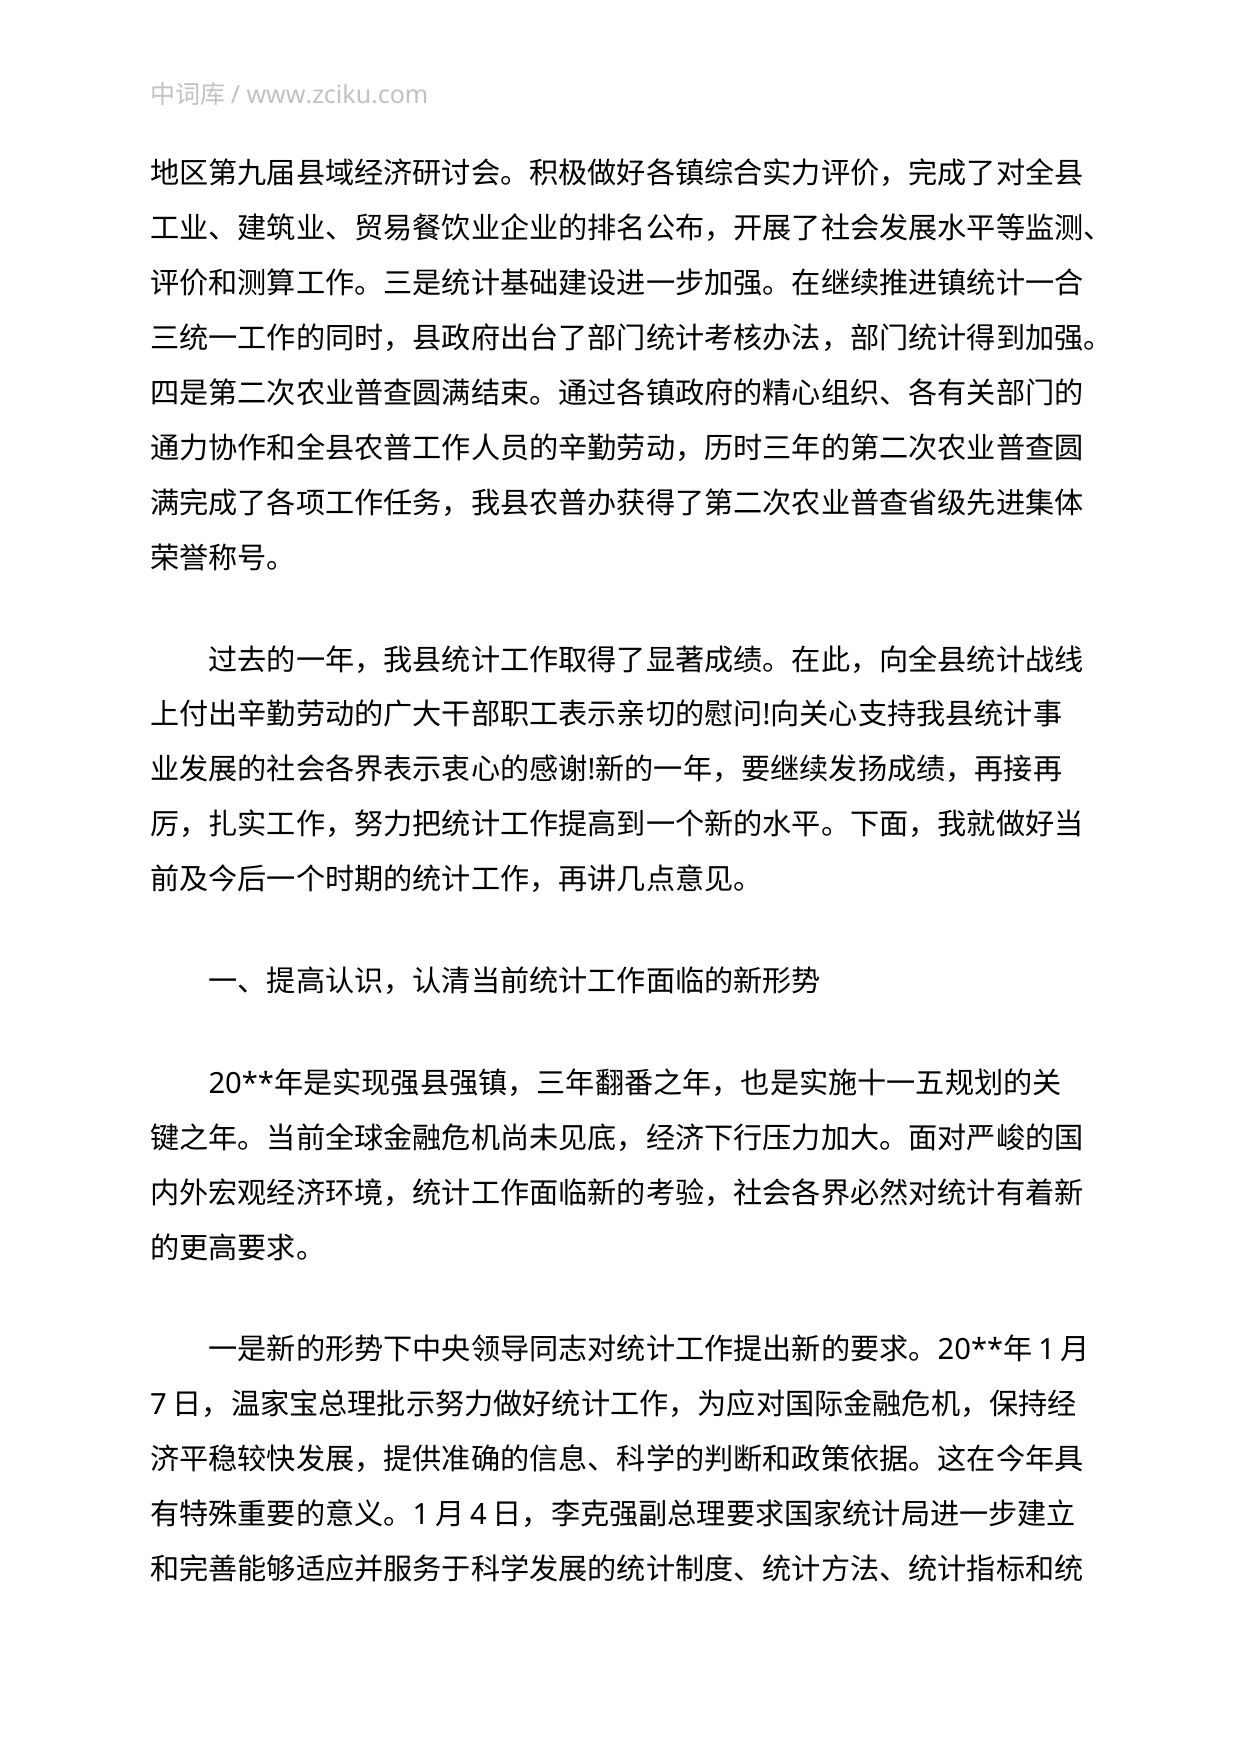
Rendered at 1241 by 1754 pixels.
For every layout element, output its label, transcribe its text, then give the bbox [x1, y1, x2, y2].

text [150, 150, 1090, 577]
text 20**年是实现强县强镇，三年翻番之年，也是实施十一五规划的关键之年。当前全球金融危机尚未见底，经济下行压力加大。面对严峻的国内外宏观经济环境，统计工作面临新的考验，社会各界必然对统计有着新的更高要求。 [150, 1059, 1090, 1266]
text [150, 1326, 1090, 1588]
text 过去的一年，我县统计工作取得了显著成绩。在此，向全县统计战线上付出辛勤劳动的广大干部职工表示亲切的慰问!向关心支持我县统计事业发展的社会各界表示衷心的感谢!新的一年，要继续发扬成绩，再接再厉，扎实工作，努力把统计工作提高到一个新的水平。下面，我就做好当前及今后一个时期的统计工作，再讲几点意见。 [150, 636, 1090, 898]
text 一、提高认识，认清当前统计工作面临的新形势 [150, 958, 1090, 1000]
